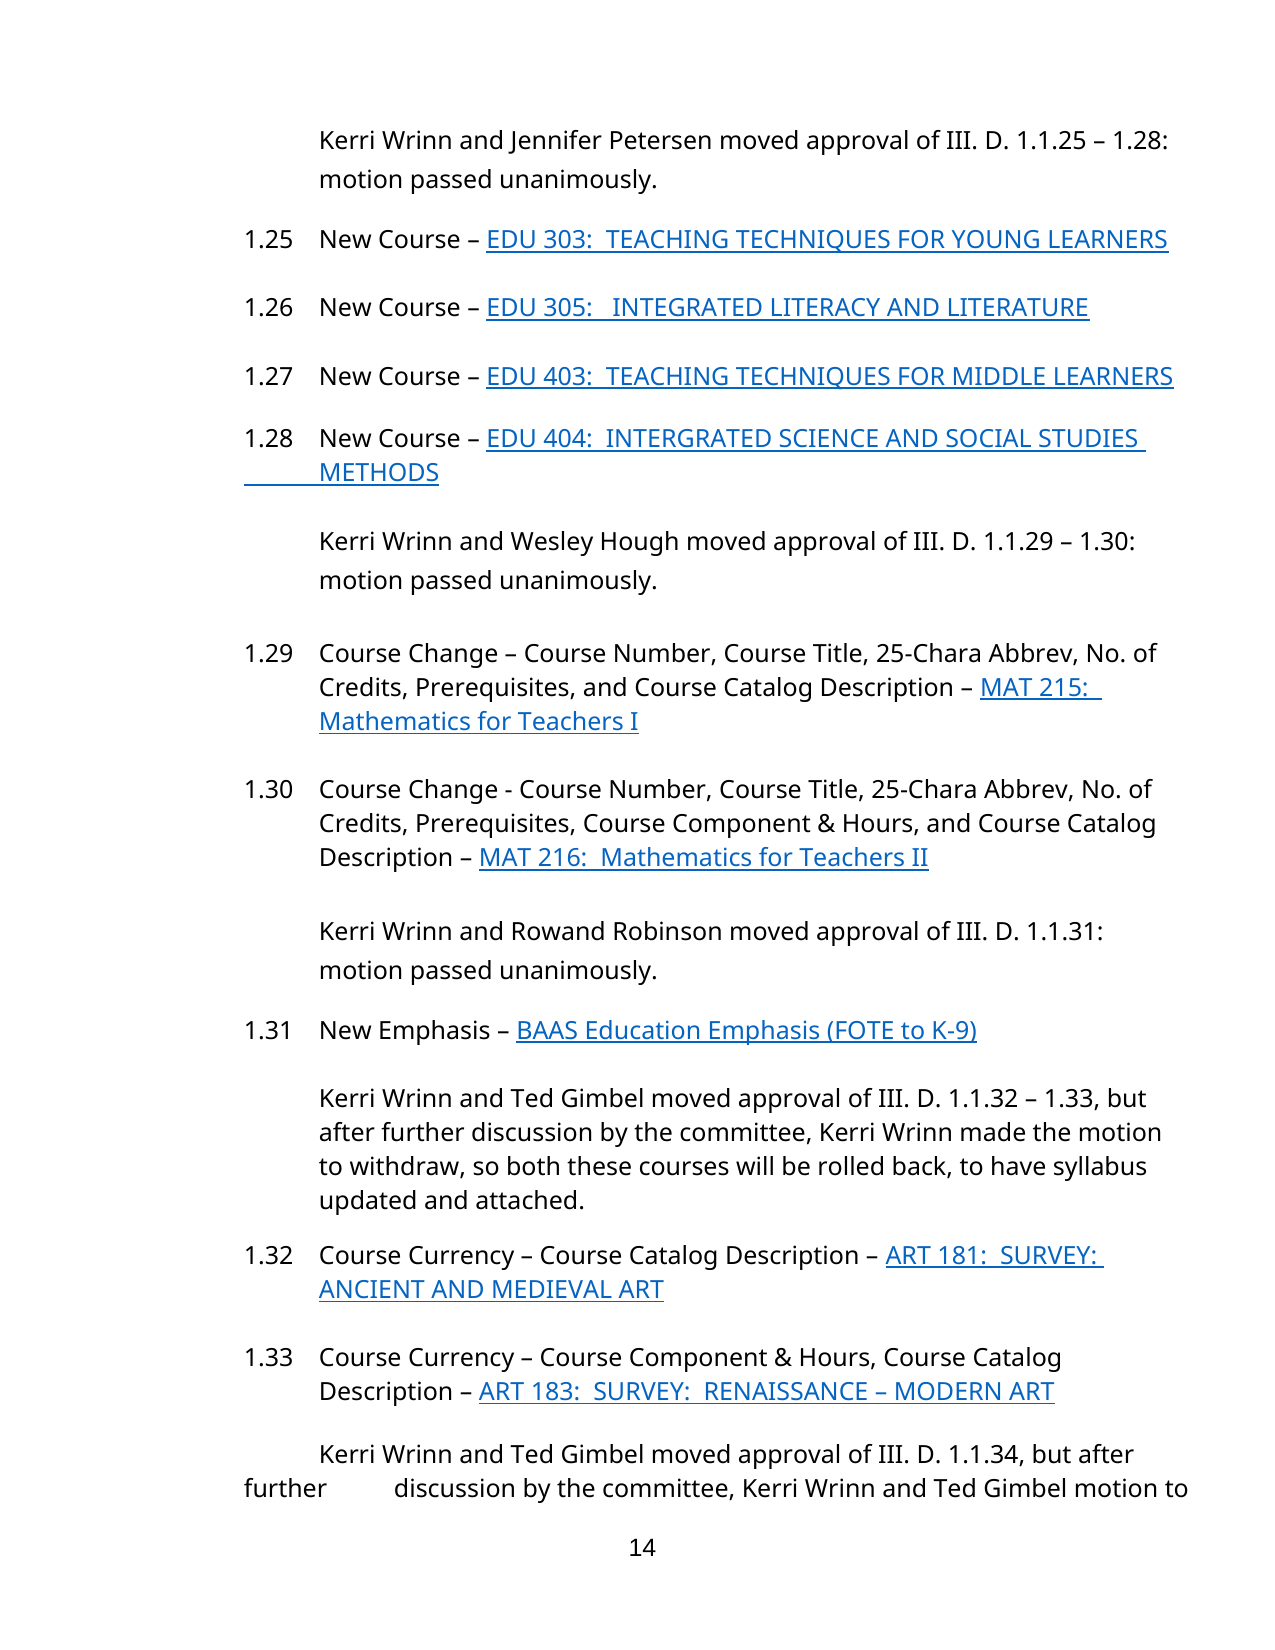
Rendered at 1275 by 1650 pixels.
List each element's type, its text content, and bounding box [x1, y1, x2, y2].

text 1.33 Course Currency – Course Component & Hours, Course Catalog Description – ART 183: SURVEY: RENAISSANCE – MODERN ART [244, 1340, 1191, 1408]
text 1.26 New Course – EDU 305: INTEGRATED LITERACY AND LITERATURE [244, 290, 1191, 324]
list Kerri Wrinn and Rowand Robinson moved approval of III. D. 1.1.31: motion passed unanimously. [319, 913, 1191, 986]
text 1.31 New Emphasis – BAAS Education Emphasis (FOTE to K-9) [244, 1012, 1191, 1046]
text 1.28 New Course – EDU 404: INTERGRATED SCIENCE AND SOCIAL STUDIES METHODS [244, 421, 1191, 489]
list 1.30 Course Change - Course Number, Course Title, 25-Chara Abbrev, No. of Credits, Prerequisites, Course Component & Hours, and Course Catalog Description – MAT 216: Mathematics for Teachers II [244, 772, 1191, 874]
text 1.27 New Course – EDU 403: TEACHING TECHNIQUES FOR MIDDLE LEARNERS [244, 358, 1191, 392]
list 1.29 Course Change – Course Number, Course Title, 25-Chara Abbrev, No. of Credits, Prerequisites, and Course Catalog Description – MAT 215: Mathematics for Teachers I [244, 636, 1191, 738]
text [244, 1437, 1191, 1505]
text 1.32 Course Currency – Course Catalog Description – ART 181: SURVEY: ANCIENT AND MEDIEVAL ART [244, 1238, 1191, 1306]
list Kerri Wrinn and Jennifer Petersen moved approval of III. D. 1.1.25 – 1.28: motion passed unanimously. [319, 123, 1191, 196]
list Kerri Wrinn and Ted Gimbel moved approval of III. D. 1.1.32 – 1.33, but after further discussion by the committee, Kerri Wrinn made the motion to withdraw, so both these courses will be rolled back, to have syllabus updated and attached. [319, 1081, 1191, 1217]
list Kerri Wrinn and Wesley Hough moved approval of III. D. 1.1.29 – 1.30: motion passed unanimously. [319, 523, 1191, 596]
text 1.25 New Course – EDU 303: TEACHING TECHNIQUES FOR YOUNG LEARNERS [244, 222, 1191, 256]
